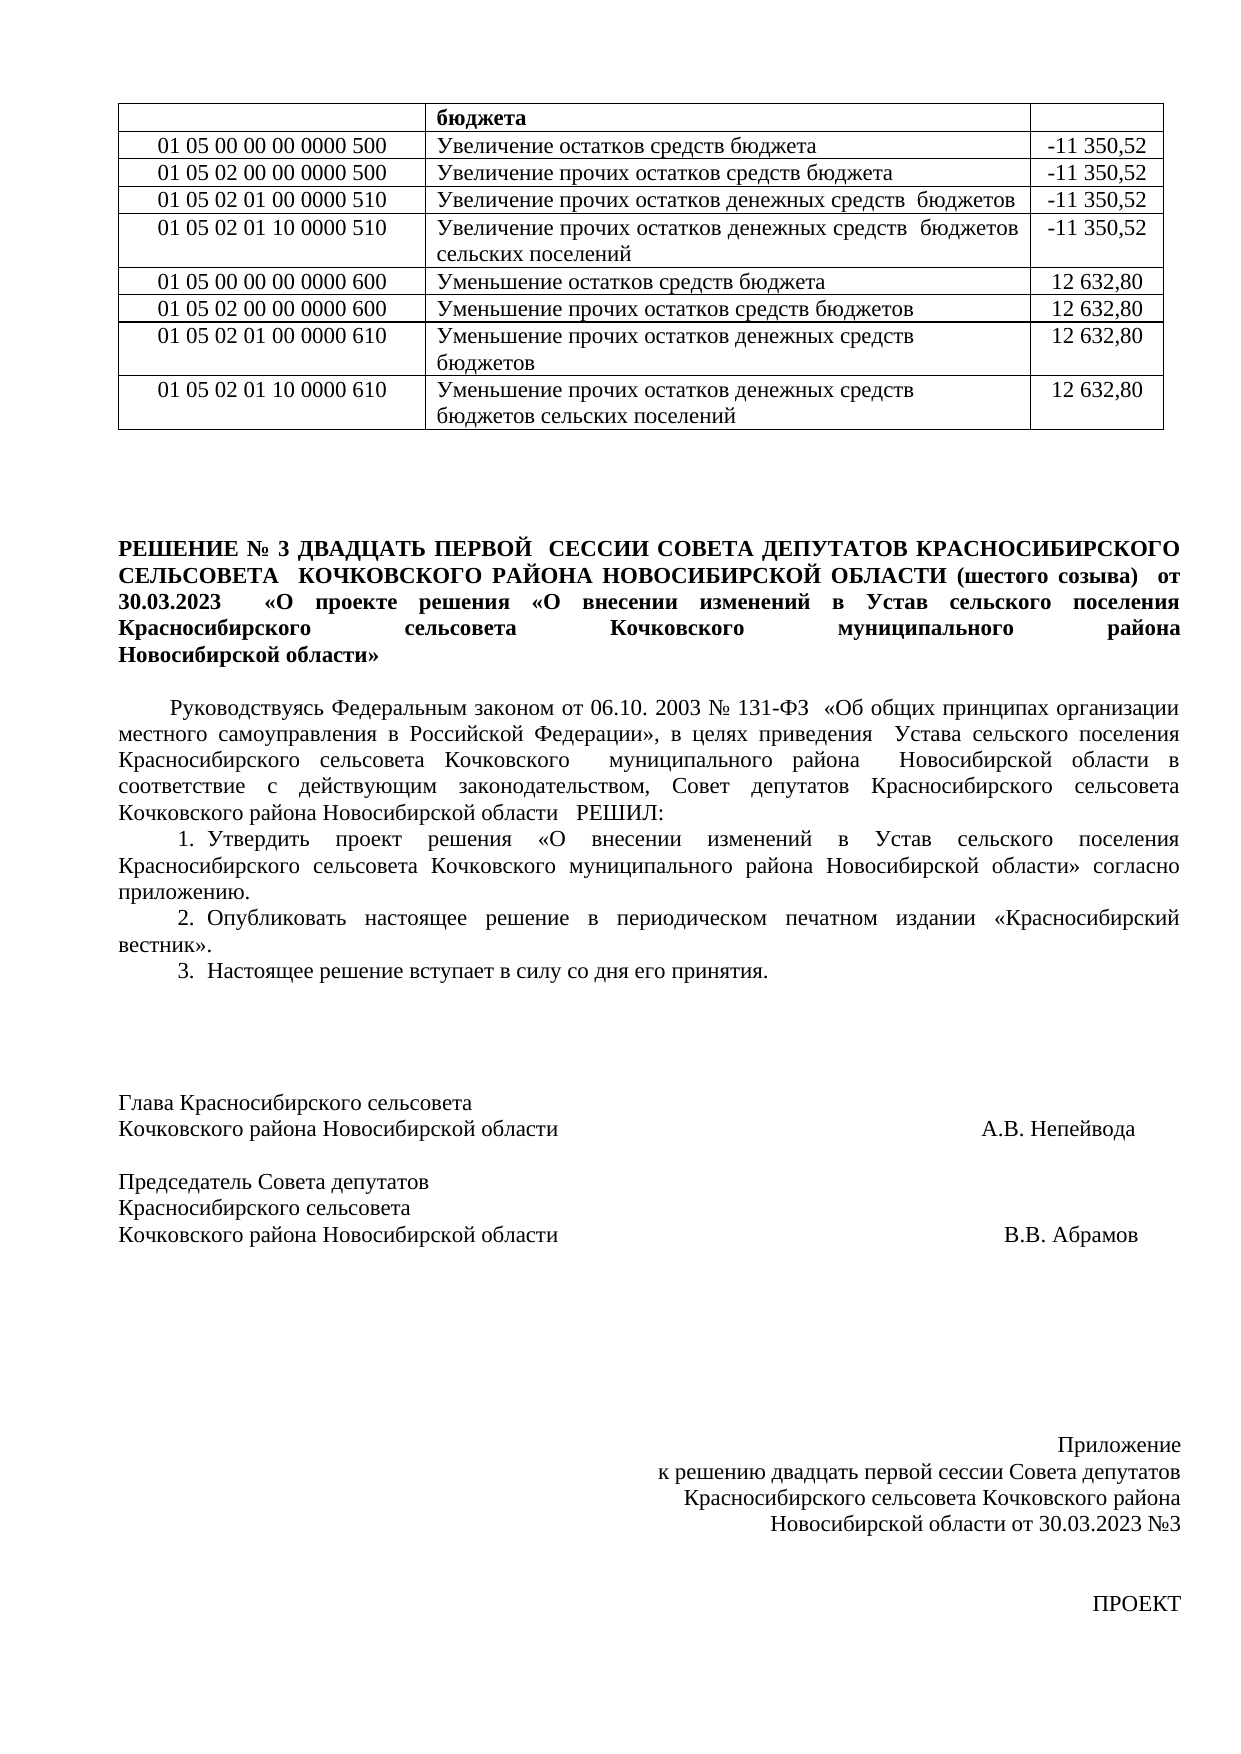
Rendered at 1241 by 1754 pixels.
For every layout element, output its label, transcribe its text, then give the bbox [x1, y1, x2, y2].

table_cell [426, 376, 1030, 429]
list Опубликовать настоящее решение в периодическом печатном издании «Красносибирский вестник». [118, 904, 1181, 957]
text Красносибирского сельсовета Кочковского района [118, 1484, 1181, 1511]
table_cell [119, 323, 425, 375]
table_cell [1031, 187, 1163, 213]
list Утвердить проект решения «О внесении изменений в Устав сельского поселения Красносибирского сельсовета Кочковского муниципального района Новосибирской области» согласно приложению. [118, 825, 1181, 904]
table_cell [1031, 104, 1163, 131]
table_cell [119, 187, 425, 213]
text Председатель Совета депутатов [118, 1168, 1181, 1194]
text Кочковского района Новосибирской области В.В. Абрамов [118, 1221, 1181, 1247]
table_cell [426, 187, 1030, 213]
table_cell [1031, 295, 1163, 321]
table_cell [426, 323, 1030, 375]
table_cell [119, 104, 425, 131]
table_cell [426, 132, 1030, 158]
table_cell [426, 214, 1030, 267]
text Приложение [118, 1431, 1181, 1458]
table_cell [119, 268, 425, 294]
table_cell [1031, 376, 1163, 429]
text Кочковского района Новосибирской области А.В. Непейвода [118, 1115, 1181, 1142]
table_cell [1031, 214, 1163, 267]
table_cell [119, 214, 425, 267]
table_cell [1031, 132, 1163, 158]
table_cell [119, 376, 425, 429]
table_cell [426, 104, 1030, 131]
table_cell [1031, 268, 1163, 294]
text РЕШЕНИЕ № 3 ДВАДЦАТЬ ПЕРВОЙ СЕССИИ СОВЕТА ДЕПУТАТОВ КРАСНОСИБИРСКОГО СЕЛЬСОВЕТА КОЧКОВСКОГО РАЙОНА НОВОСИБИРСКОЙ ОБЛАСТИ (шестого созыва) от 30.03.2023 «О проекте решения «О внесении изменений в Устав сельского поселения Красносибирского сельсовета Кочковского муниципального района Новосибирской области» [118, 535, 1181, 667]
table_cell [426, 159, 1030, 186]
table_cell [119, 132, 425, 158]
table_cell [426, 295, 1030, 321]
text Руководствуясь Федеральным законом от 06.10. 2003 № 131-ФЗ «Об общих принципах организации местного самоуправления в Российской Федерации», в целях приведения Устава сельского поселения Красносибирского сельсовета Кочковского муниципального района Новосибирской области в соответствие с действующим законодательством, Совет депутатов Красносибирского сельсовета Кочковского района Новосибирской области РЕШИЛ: [118, 693, 1181, 825]
list Настоящее решение вступает в силу со дня его принятия. [118, 957, 1181, 983]
text Новосибирской области от 30.03.2023 №3 [118, 1511, 1181, 1537]
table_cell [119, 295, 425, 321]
text Красносибирского сельсовета [118, 1194, 1181, 1221]
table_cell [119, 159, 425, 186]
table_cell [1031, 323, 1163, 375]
text ПРОЕКТ [118, 1589, 1181, 1616]
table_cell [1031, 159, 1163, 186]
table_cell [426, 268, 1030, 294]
text к решению двадцать первой сессии Совета депутатов [118, 1458, 1181, 1484]
text Глава Красносибирского сельсовета [118, 1089, 1181, 1115]
